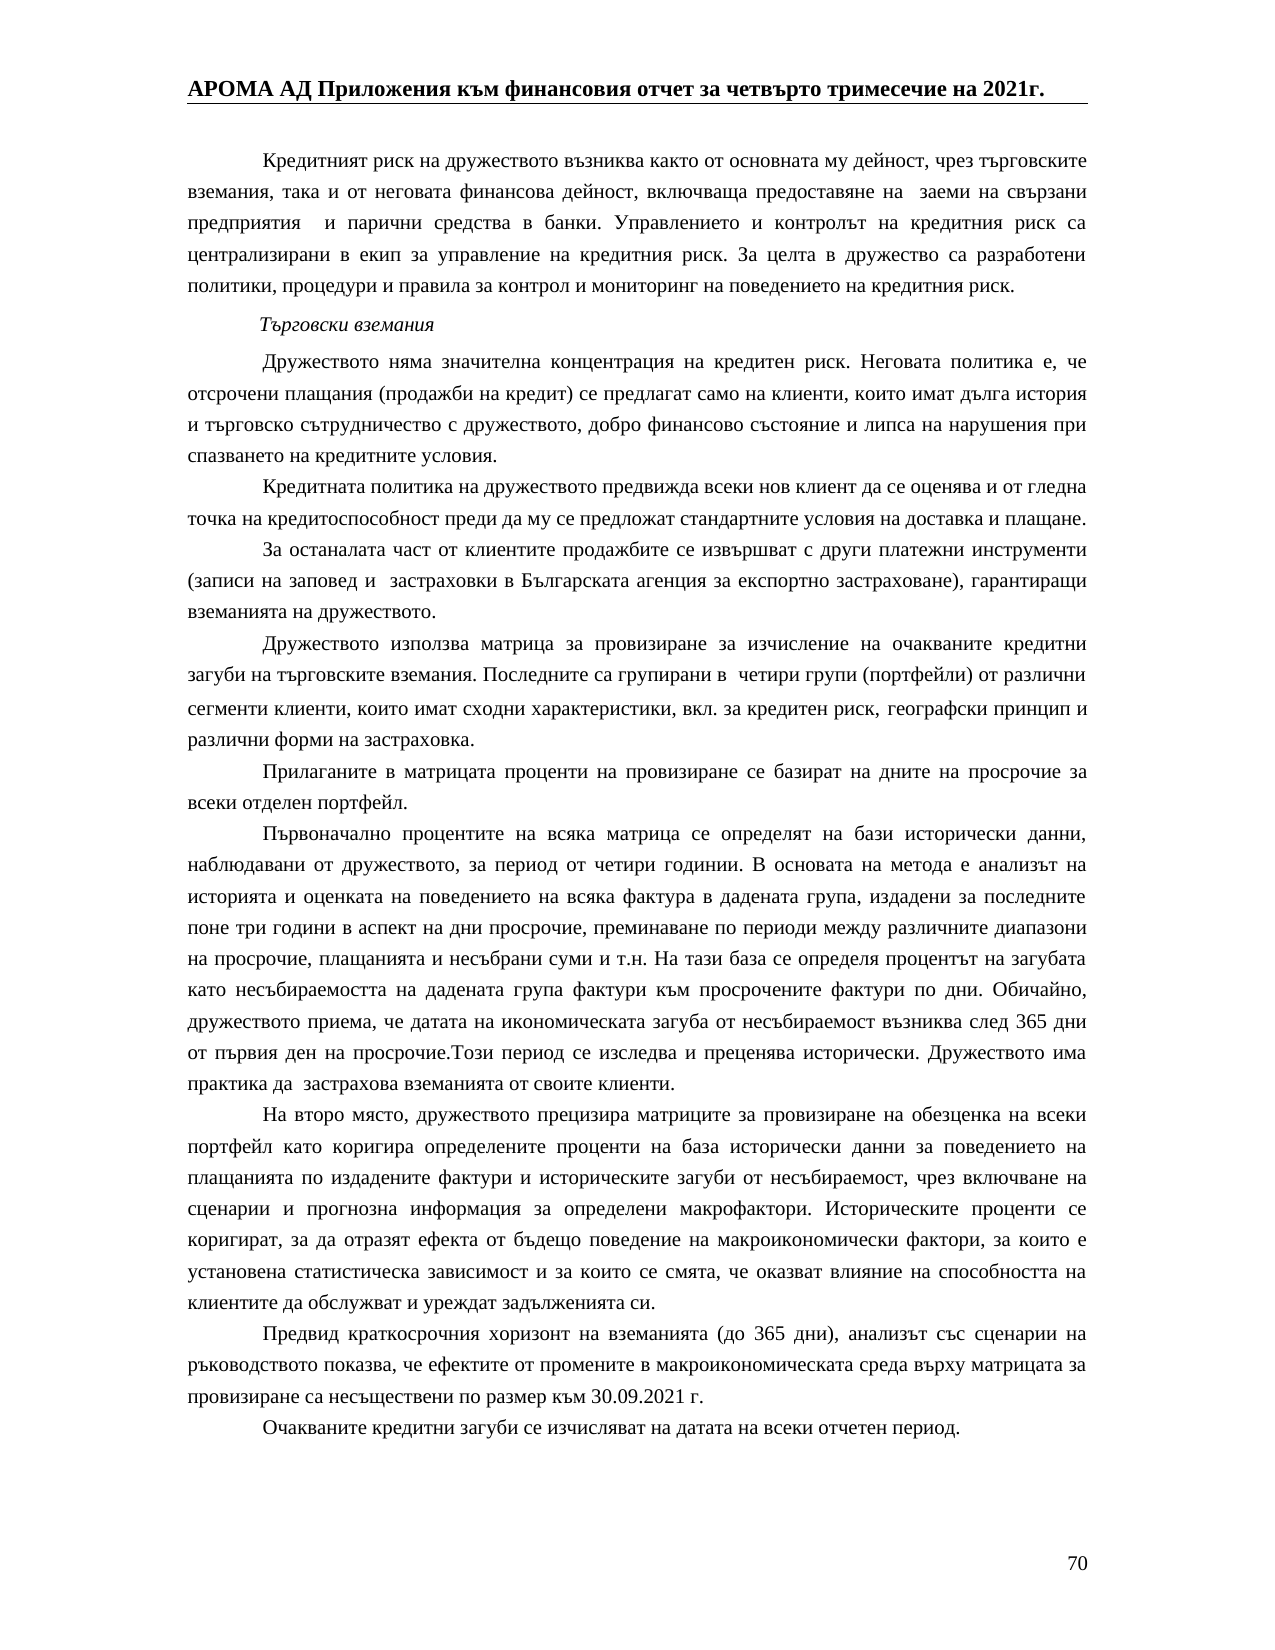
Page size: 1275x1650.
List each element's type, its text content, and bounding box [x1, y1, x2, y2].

text Кредитният риск на дружеството възниква както от основната му дейност, чрез търговските вземания, така и от неговата финансова дейност, включваща предоставяне на заеми на свързани предприятия и парични средства в банки. Управлението и контролът на кредитния риск са централизирани в екип за управление на кредитния риск. За целта в дружество са разработени политики, процедури и правила за контрол и мониторинг на поведението на кредитния риск. [187, 148, 1088, 297]
text Търговски вземания [187, 312, 1088, 336]
text За останалата част от клиентите продажбите се извършват с други платежни инструменти (записи на заповед и застраховки в Българската агенция за експортно застраховане), гарантиращи вземанията на дружеството. [187, 537, 1088, 623]
text Дружеството няма значителна концентрация на кредитен риск. Неговата политика е, че отсрочени плащания (продажби на кредит) се предлагат само на клиенти, които имат дълга история и търговско сътрудничество с дружеството, добро финансово състояние и липса на нарушения при спазването на кредитните условия. [187, 349, 1088, 467]
text Кредитната политика на дружеството предвижда всеки нов клиент да се оценява и от гледна точка на кредитоспособност преди да му се предложат стандартните условия на доставка и плащане. [187, 474, 1088, 530]
text Предвид краткосрочния хоризонт на вземанията (до 365 дни), анализът със сценарии на ръководството показва, че ефектите от промените в макроикономическата среда върху матрицата за провизиране са несъществени по размер към 30.09.2021 г. [187, 1321, 1088, 1408]
text Първоначално процентите на всяка матрица се определят на бази исторически данни, наблюдавани от дружеството, за период от четири годинии. В основата на метода е анализът на историята и оценката на поведението на всяка фактура в дадената група, издадени за последните поне три години в аспект на дни просрочие, преминаване по периоди между различните диапазони на просрочие, плащанията и несъбрани суми и т.н. На тази база се определя процентът на загубата като несъбираемостта на дадената група фактури към просрочените фактури по дни. Обичайно, дружеството приема, че датата на икономическата загуба от несъбираемост възниква след 365 дни от първия ден на просрочие.Този период се изследва и преценява исторически. Дружеството има практика да застрахова вземанията от своите клиенти. [187, 821, 1088, 1095]
text Прилаганите в матрицата проценти на провизиране се базират на дните на просрочие за всеки отделен портфейл. [187, 759, 1088, 814]
text Дружеството използва матрица за провизиране за изчисление на очакваните кредитни загуби на търговските вземания. Последните са групирани в четири групи (портфейли) от различни сегменти клиенти, които имат сходни характеристики, вкл. за кредитен риск, географски принцип и различни форми на застраховка. [187, 631, 1088, 751]
text На второ място, дружеството прецизира матриците за провизиране на обезценка на всеки портфейл като коригира определените проценти на база исторически данни за поведението на плащанията по издадените фактури и историческите загуби от несъбираемост, чрез включване на сценарии и прогнозна информация за определени макрофактори. Историческите проценти се коригират, за да отразят ефекта от бъдещо поведение на макроикономически фактори, за които е установена статистическа зависимост и за които се смята, че оказват влияние на способността на клиентите да обслужват и уреждат задълженията си. [187, 1102, 1088, 1314]
text Очакваните кредитни загуби се изчисляват на датата на всеки отчетен период. [187, 1415, 1088, 1439]
